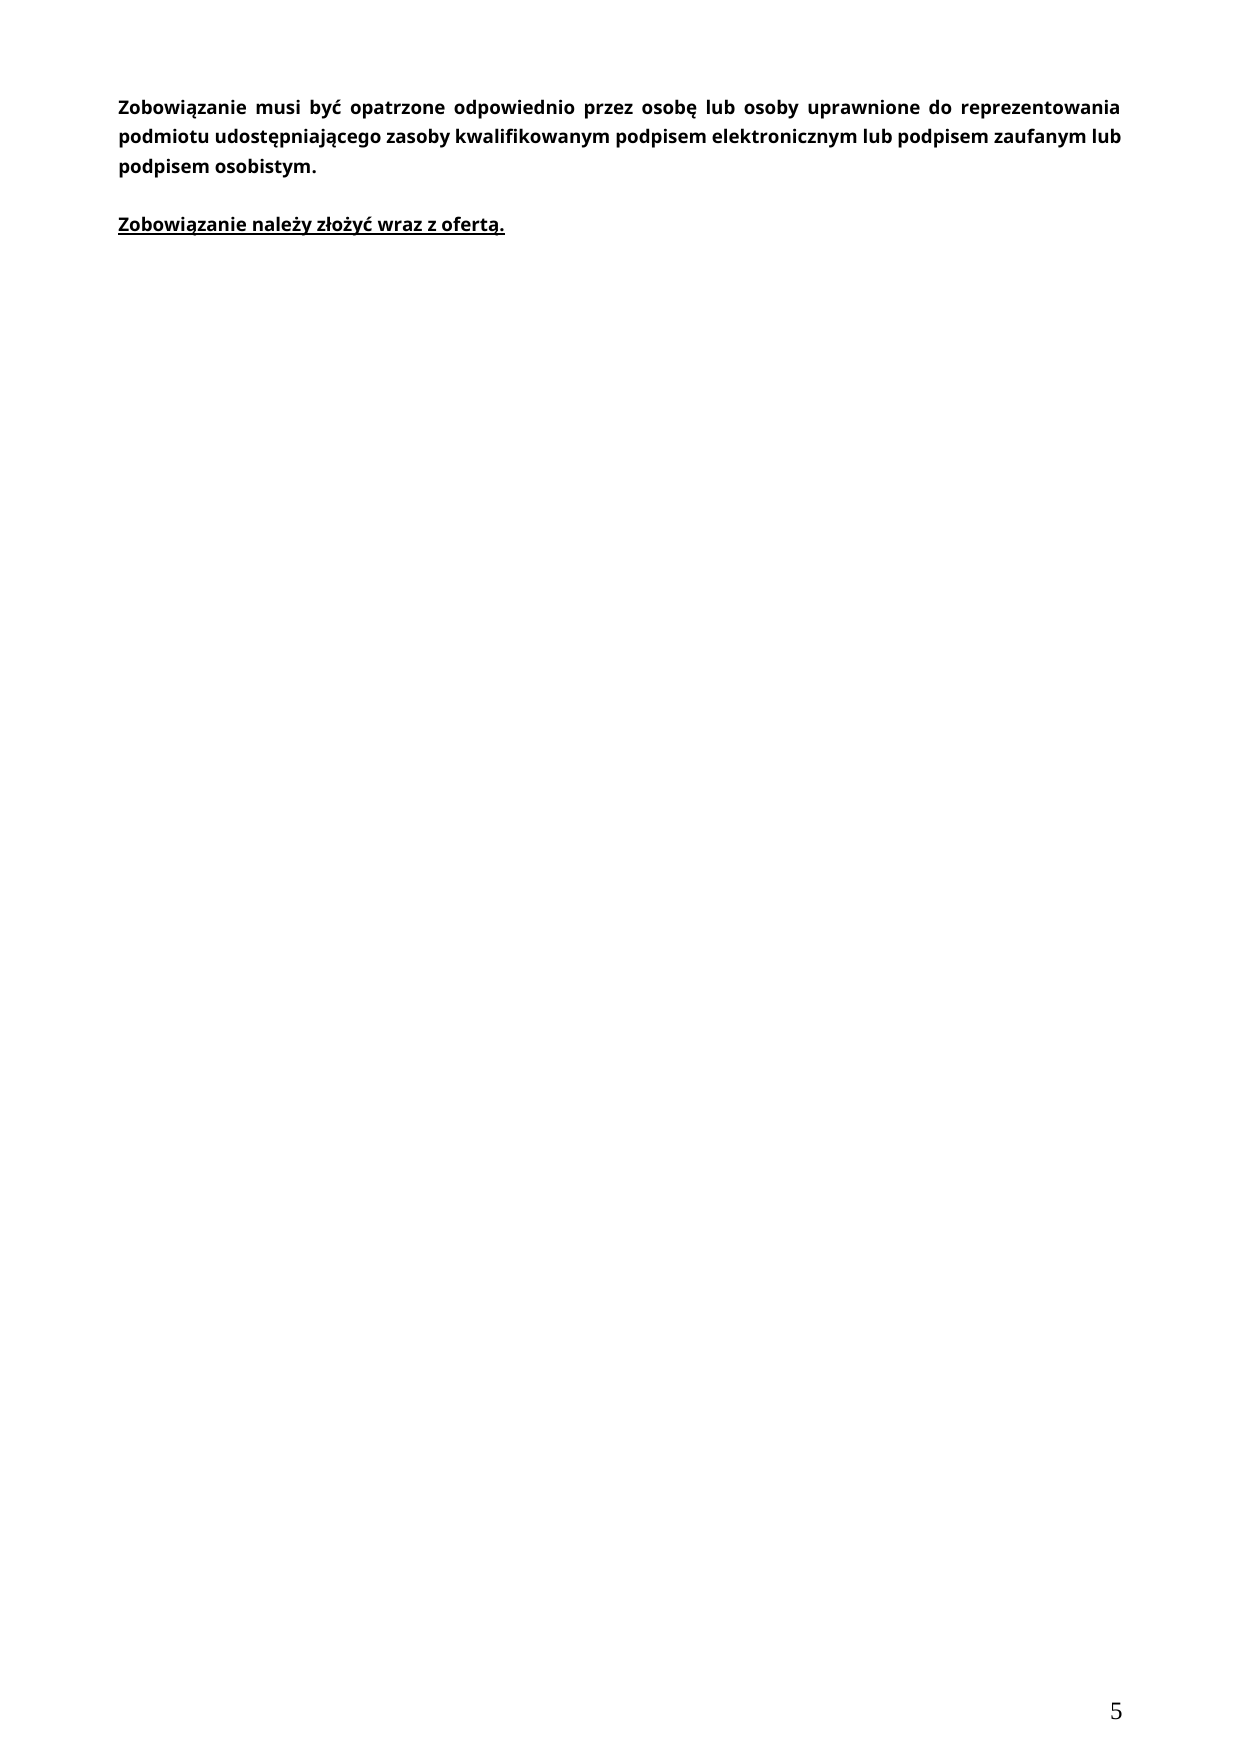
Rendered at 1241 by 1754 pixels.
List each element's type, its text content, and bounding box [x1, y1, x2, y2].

text Zobowiązanie należy złożyć wraz z ofertą. [118, 212, 1122, 237]
text Zobowiązanie musi być opatrzone odpowiednio przez osobę lub osoby uprawnione do reprezentowania podmiotu udostępniającego zasoby kwalifikowanym podpisem elektronicznym lub podpisem zaufanym lub podpisem osobistym. [118, 94, 1122, 178]
